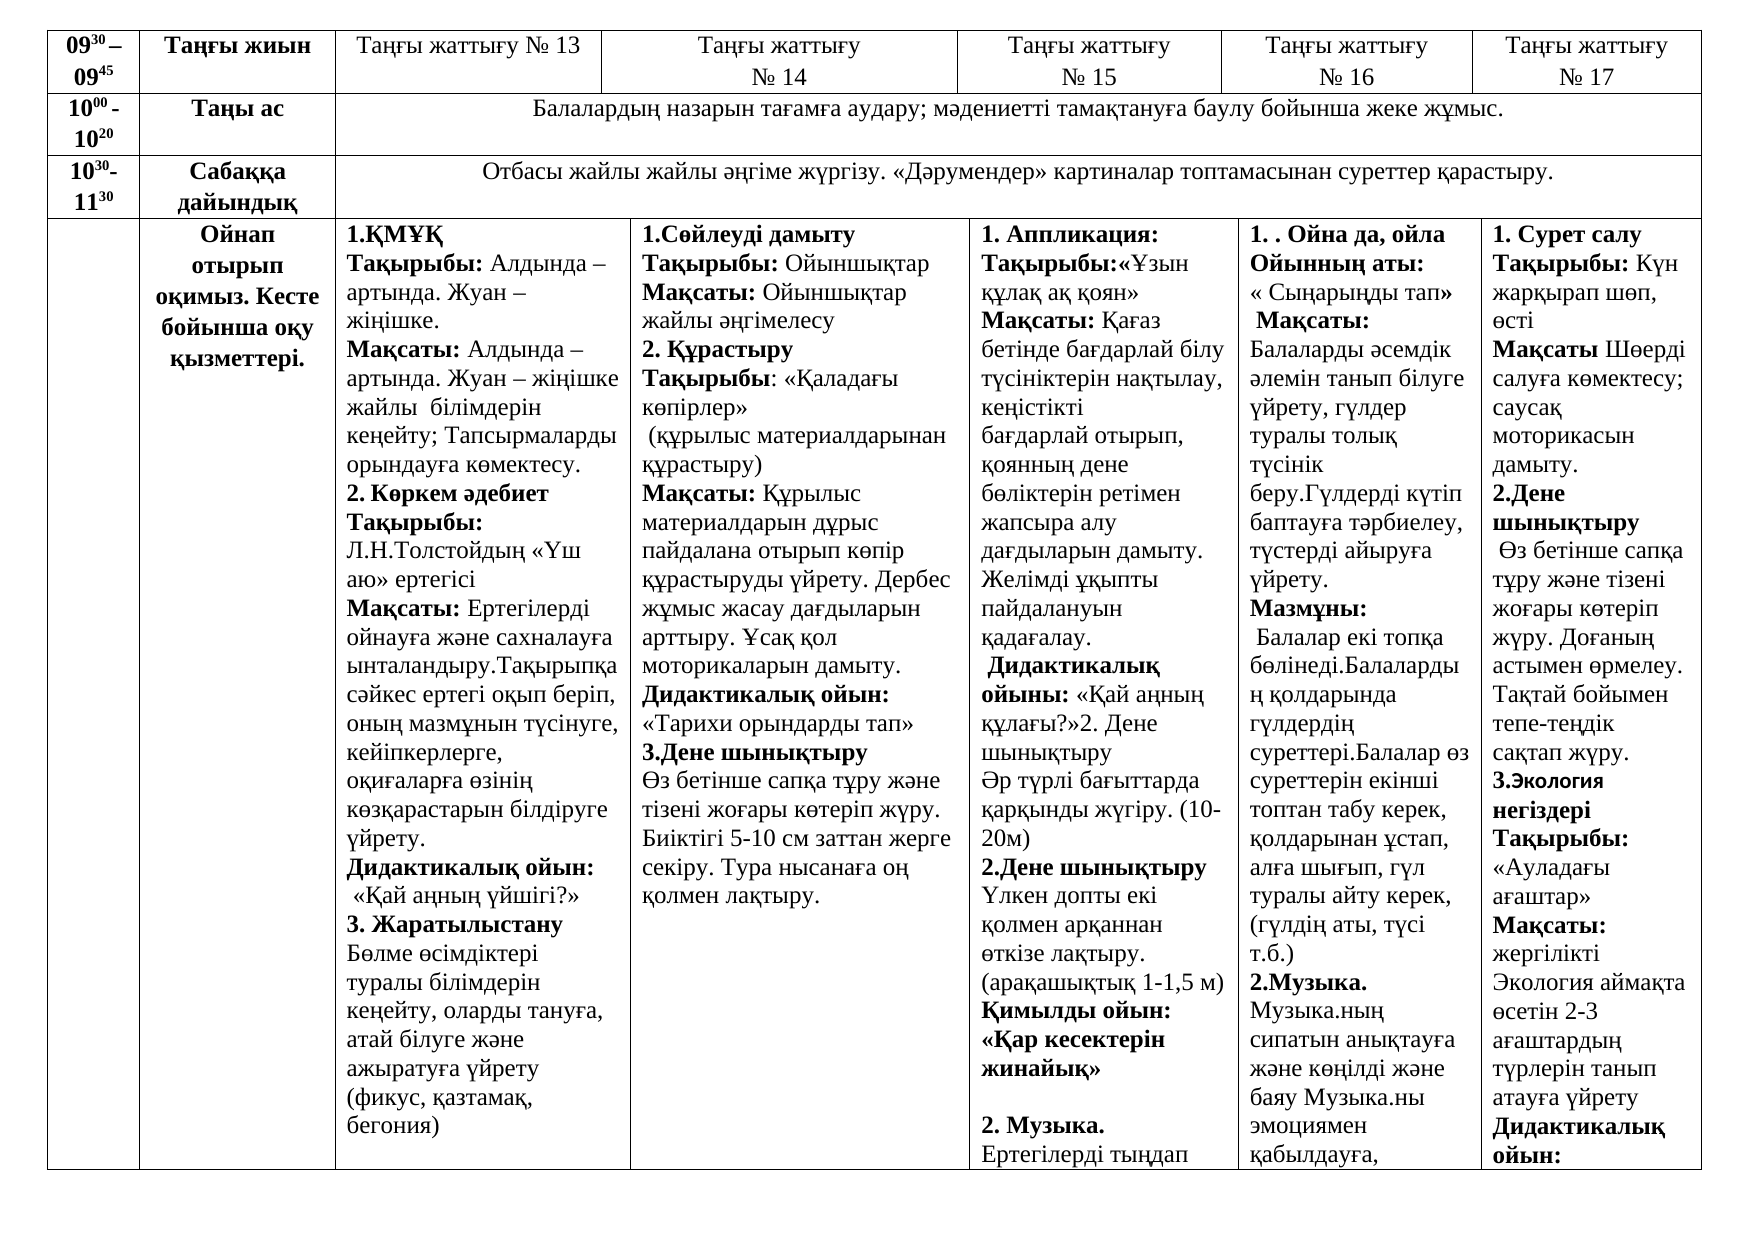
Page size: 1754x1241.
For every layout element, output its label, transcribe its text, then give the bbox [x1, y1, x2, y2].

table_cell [970, 219, 1238, 1168]
table_cell Таңғы жаттығу № 14 [602, 31, 957, 92]
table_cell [140, 219, 335, 1168]
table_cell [336, 219, 630, 1168]
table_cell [1239, 219, 1481, 1168]
table_cell 0930 – 0945 [48, 31, 139, 92]
table_cell Таңғы жаттығу № 15 [958, 31, 1221, 92]
table_cell Отбасы жайлы жайлы әңгіме жүргізу. «Дәрумендер» картиналар топтамасынан суреттер қарастыру. [336, 156, 1701, 218]
table_cell Таңғы жаттығу № 16 [1222, 31, 1472, 92]
table_cell Таңғы жаттығу № 13 [336, 31, 601, 92]
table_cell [1482, 219, 1701, 1168]
table_cell Балалардың назарын тағамға аудару; мәдениетті тамақтануға баулу бойынша жеке жұмыс. [336, 94, 1701, 155]
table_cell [631, 219, 969, 1168]
table_cell 1030-1130 [48, 156, 139, 218]
table_cell [48, 219, 139, 1168]
table_cell Таңғы жаттығу № 17 [1473, 31, 1701, 92]
table_cell Таңы ас [140, 94, 335, 155]
table_cell 1000 - 1020 [48, 94, 139, 155]
table_cell Сабаққа дайындық [140, 156, 335, 218]
table_cell Таңғы жиын [140, 31, 335, 92]
